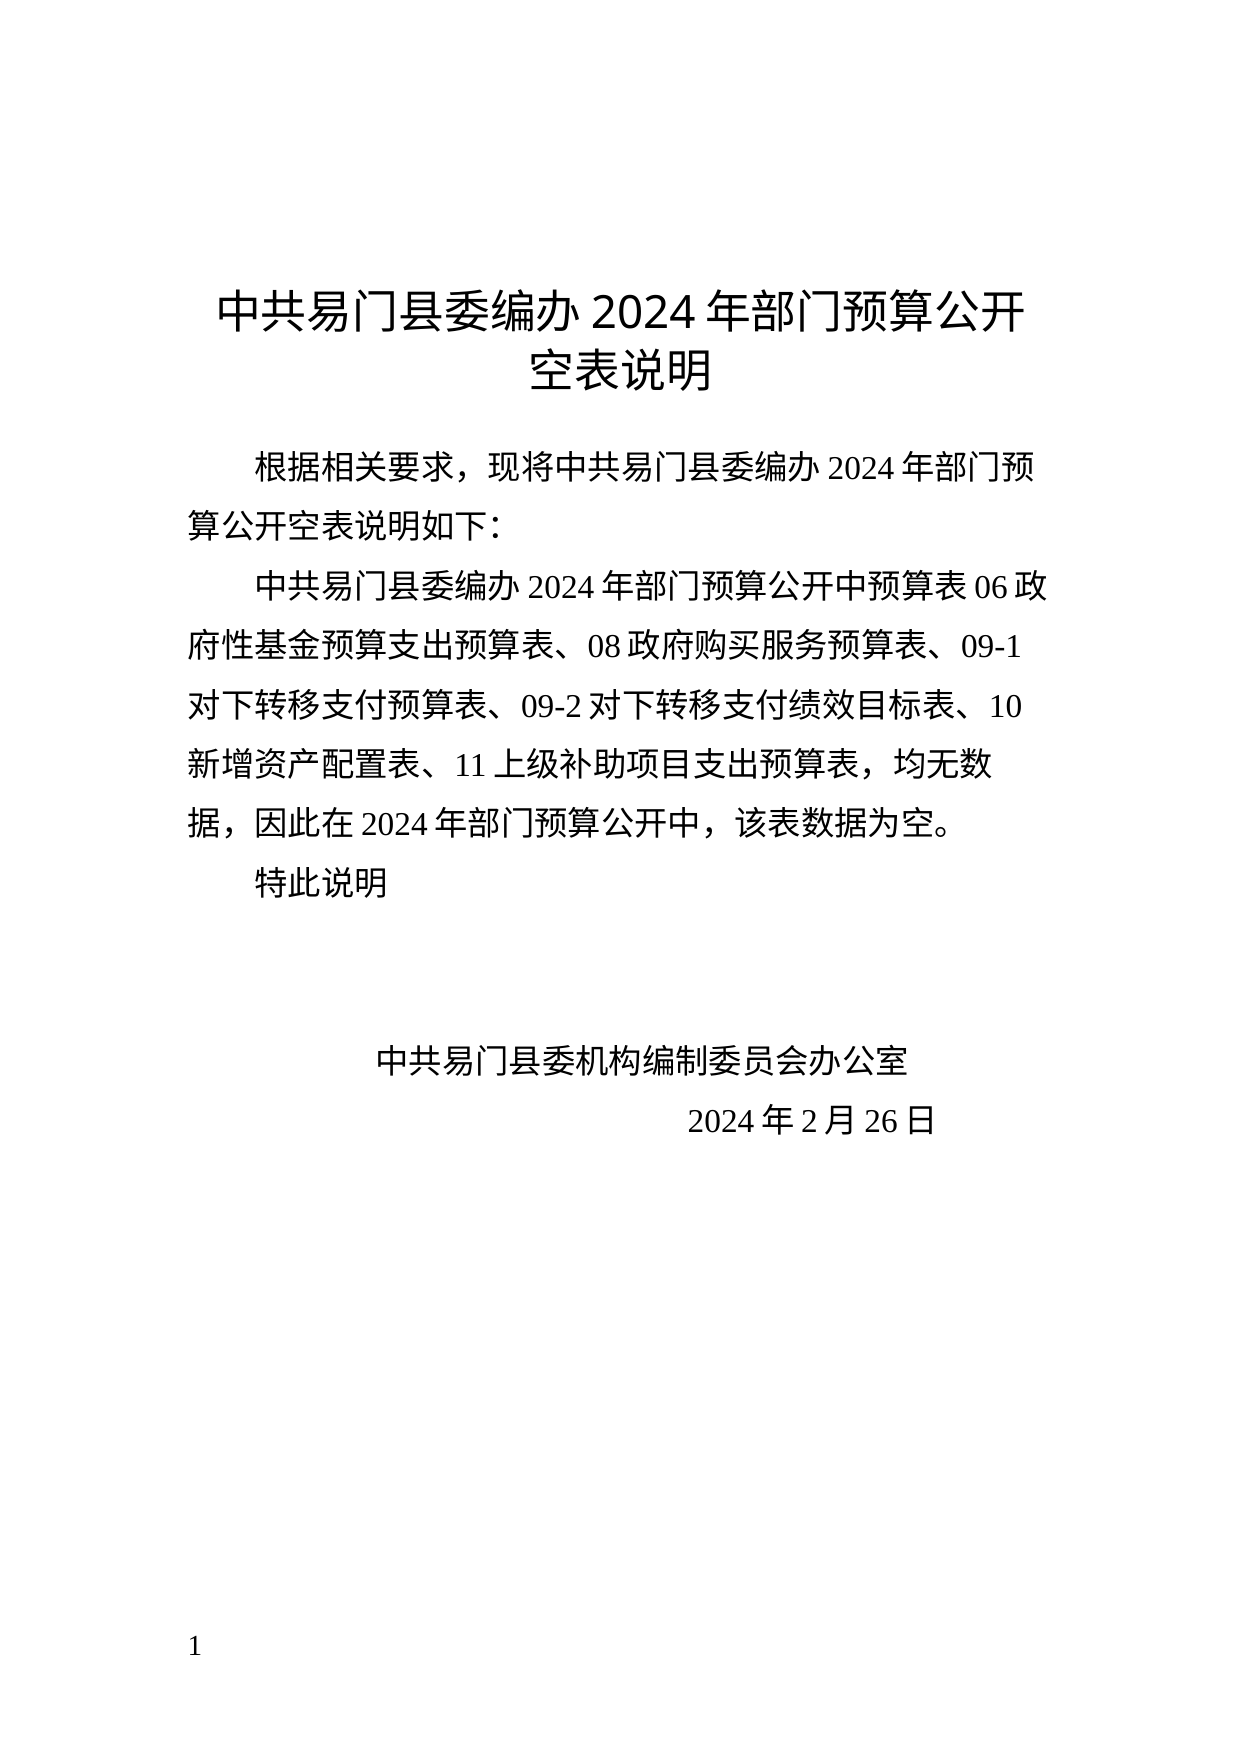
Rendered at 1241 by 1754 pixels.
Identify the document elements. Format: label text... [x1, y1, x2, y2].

text 中共易门县委机构编制委员会办公室 [187, 1026, 1053, 1085]
text 空表说明 [187, 340, 1053, 399]
text 特此说明 [187, 848, 1053, 907]
text 中共易门县委编办2024年部门预算公开中预算表06政府性基金预算支出预算表、08政府购买服务预算表、09-1对下转移支付预算表、09-2对下转移支付绩效目标表、10新增资产配置表、11上级补助项目支出预算表，均无数据，因此在2024年部门预算公开中，该表数据为空。 [187, 551, 1053, 848]
text 中共易门县委编办2024年部门预算公开 [187, 281, 1053, 340]
text 2024年2月26日 [187, 1085, 1053, 1144]
text 根据相关要求，现将中共易门县委编办2024年部门预算公开空表说明如下： [187, 432, 1053, 551]
